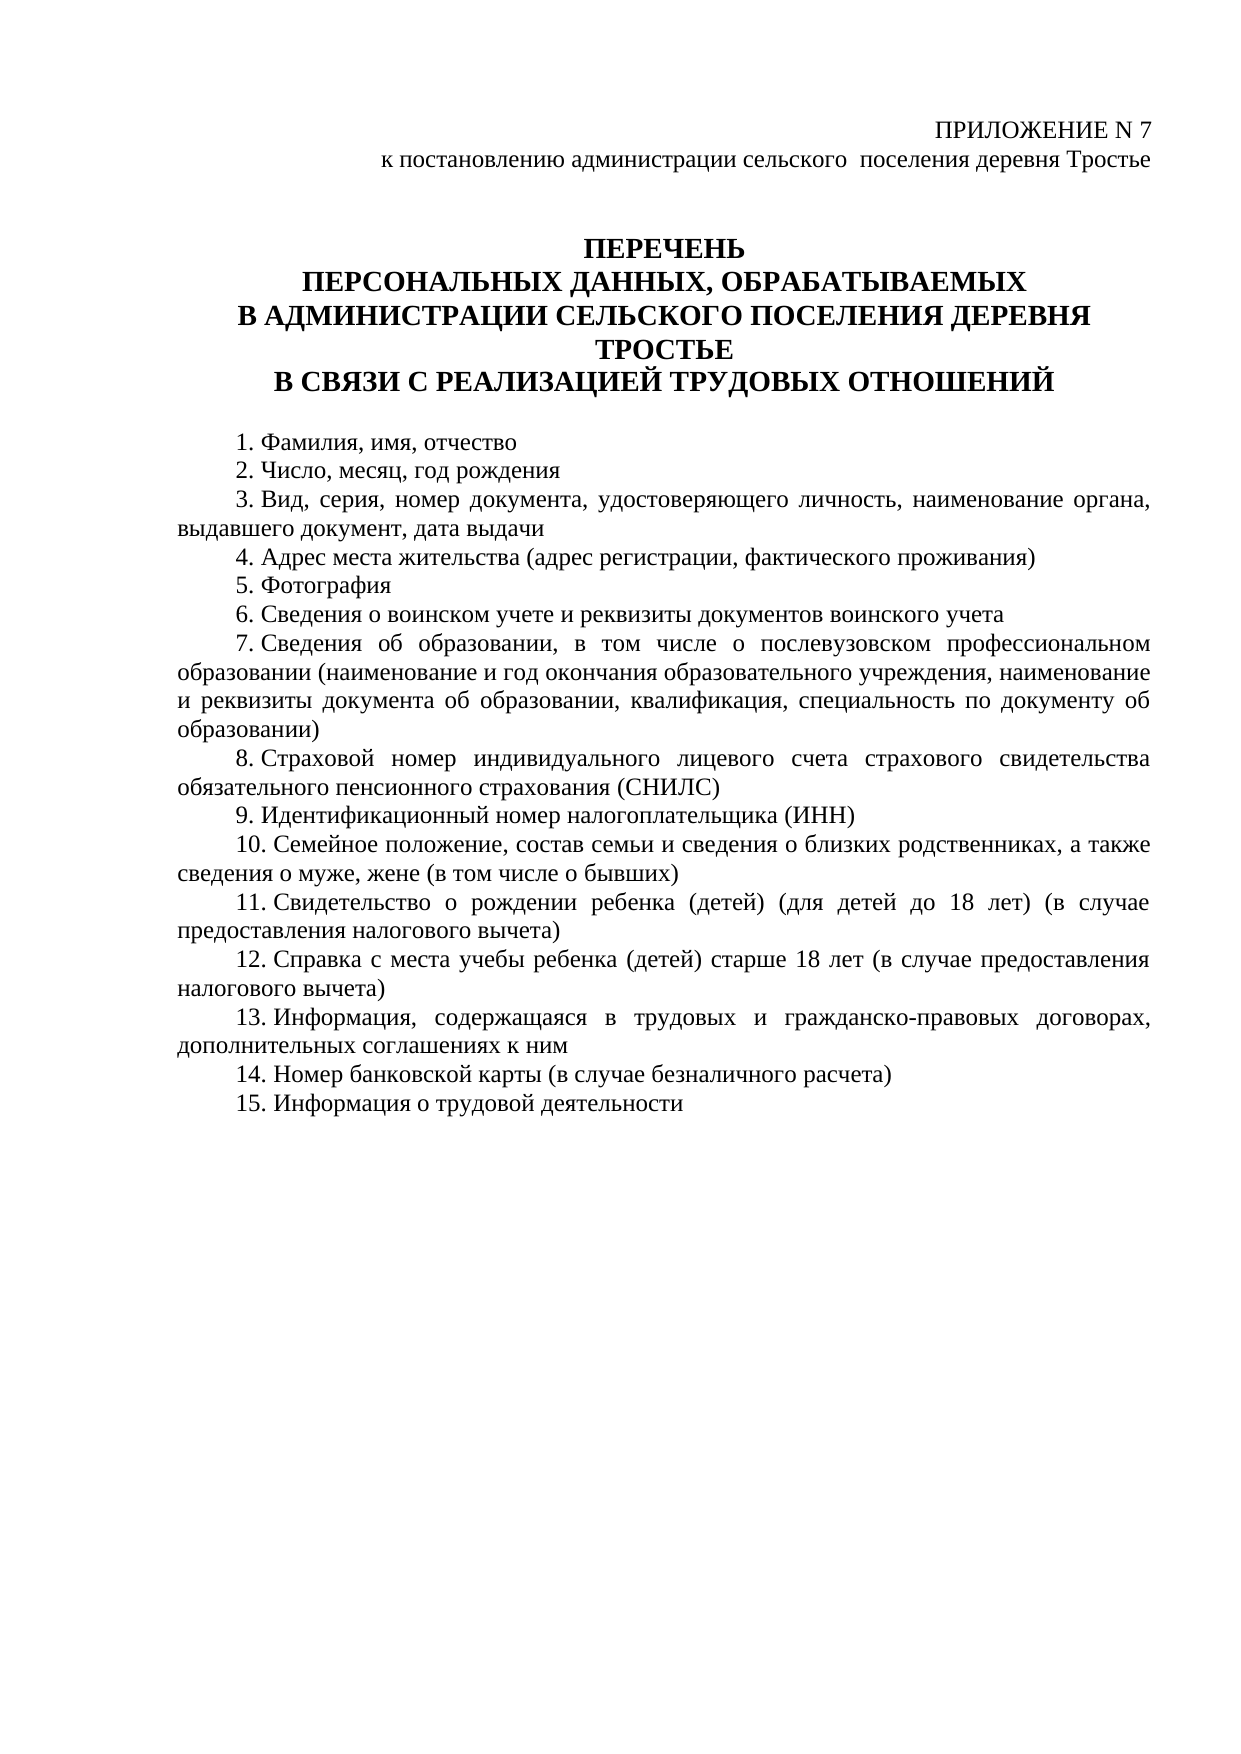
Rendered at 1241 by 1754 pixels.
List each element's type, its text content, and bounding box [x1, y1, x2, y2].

list Информация о трудовой деятельности [235, 1088, 1240, 1117]
list Справка с места учебы ребенка (детей) старше 18 лет (в случае предоставления налогового вычета) [177, 944, 1151, 1002]
subtitle ПЕРЕЧЕНЬ [547, 231, 782, 265]
text В СВЯЗИ С РЕАЛИЗАЦИЕЙ ТРУДОВЫХ ОТНОШЕНИЙ [274, 365, 1240, 398]
list Информация, содержащаяся в трудовых и гражданско-правовых договорах, дополнительных соглашениях к ним [177, 1002, 1152, 1059]
list Фотография [177, 570, 1240, 599]
list Фамилия, имя, отчество [177, 427, 1240, 455]
list Семейное положение, состав семьи и сведения о близких родственниках, а также сведения о муже, жене (в том числе о бывших) [177, 829, 1152, 887]
list Страховой номер индивидуального лицевого счета страхового свидетельства обязательного пенсионного страхования (СНИЛС) [177, 743, 1151, 800]
list Сведения об образовании, в том числе о послевузовском профессиональном образовании (наименование и год окончания образовательного учреждения, наименование и реквизиты документа об образовании, квалификация, специальность по документу об образовании) [177, 628, 1151, 743]
list Число, месяц, год рождения [177, 455, 1240, 484]
list Сведения о воинском учете и реквизиты документов воинского учета [177, 599, 1240, 628]
text ПЕРСОНАЛЬНЫХ ДАННЫХ, ОБРАБАТЫВАЕМЫХ [302, 265, 1240, 298]
list Адрес места жительства (адрес регистрации, фактического проживания) [177, 542, 1240, 570]
text ПРИЛОЖЕНИЕ N 7 [150, 115, 1152, 144]
list Свидетельство о рождении ребенка (детей) (для детей до 18 лет) (в случае предоставления налогового вычета) [177, 887, 1151, 944]
list Вид, серия, номер документа, удостоверяющего личность, наименование органа, выдавшего документ, дата выдачи [177, 484, 1151, 542]
text к постановлению администрации сельского поселения деревня Тростье [150, 144, 1151, 173]
text В АДМИНИСТРАЦИИ СЕЛЬСКОГО ПОСЕЛЕНИЯ ДЕРЕВНЯ ТРОСТЬЕ [187, 298, 1141, 365]
list Идентификационный номер налогоплательщика (ИНН) [177, 800, 1240, 829]
list Номер банковской карты (в случае безналичного расчета) [235, 1059, 1240, 1088]
